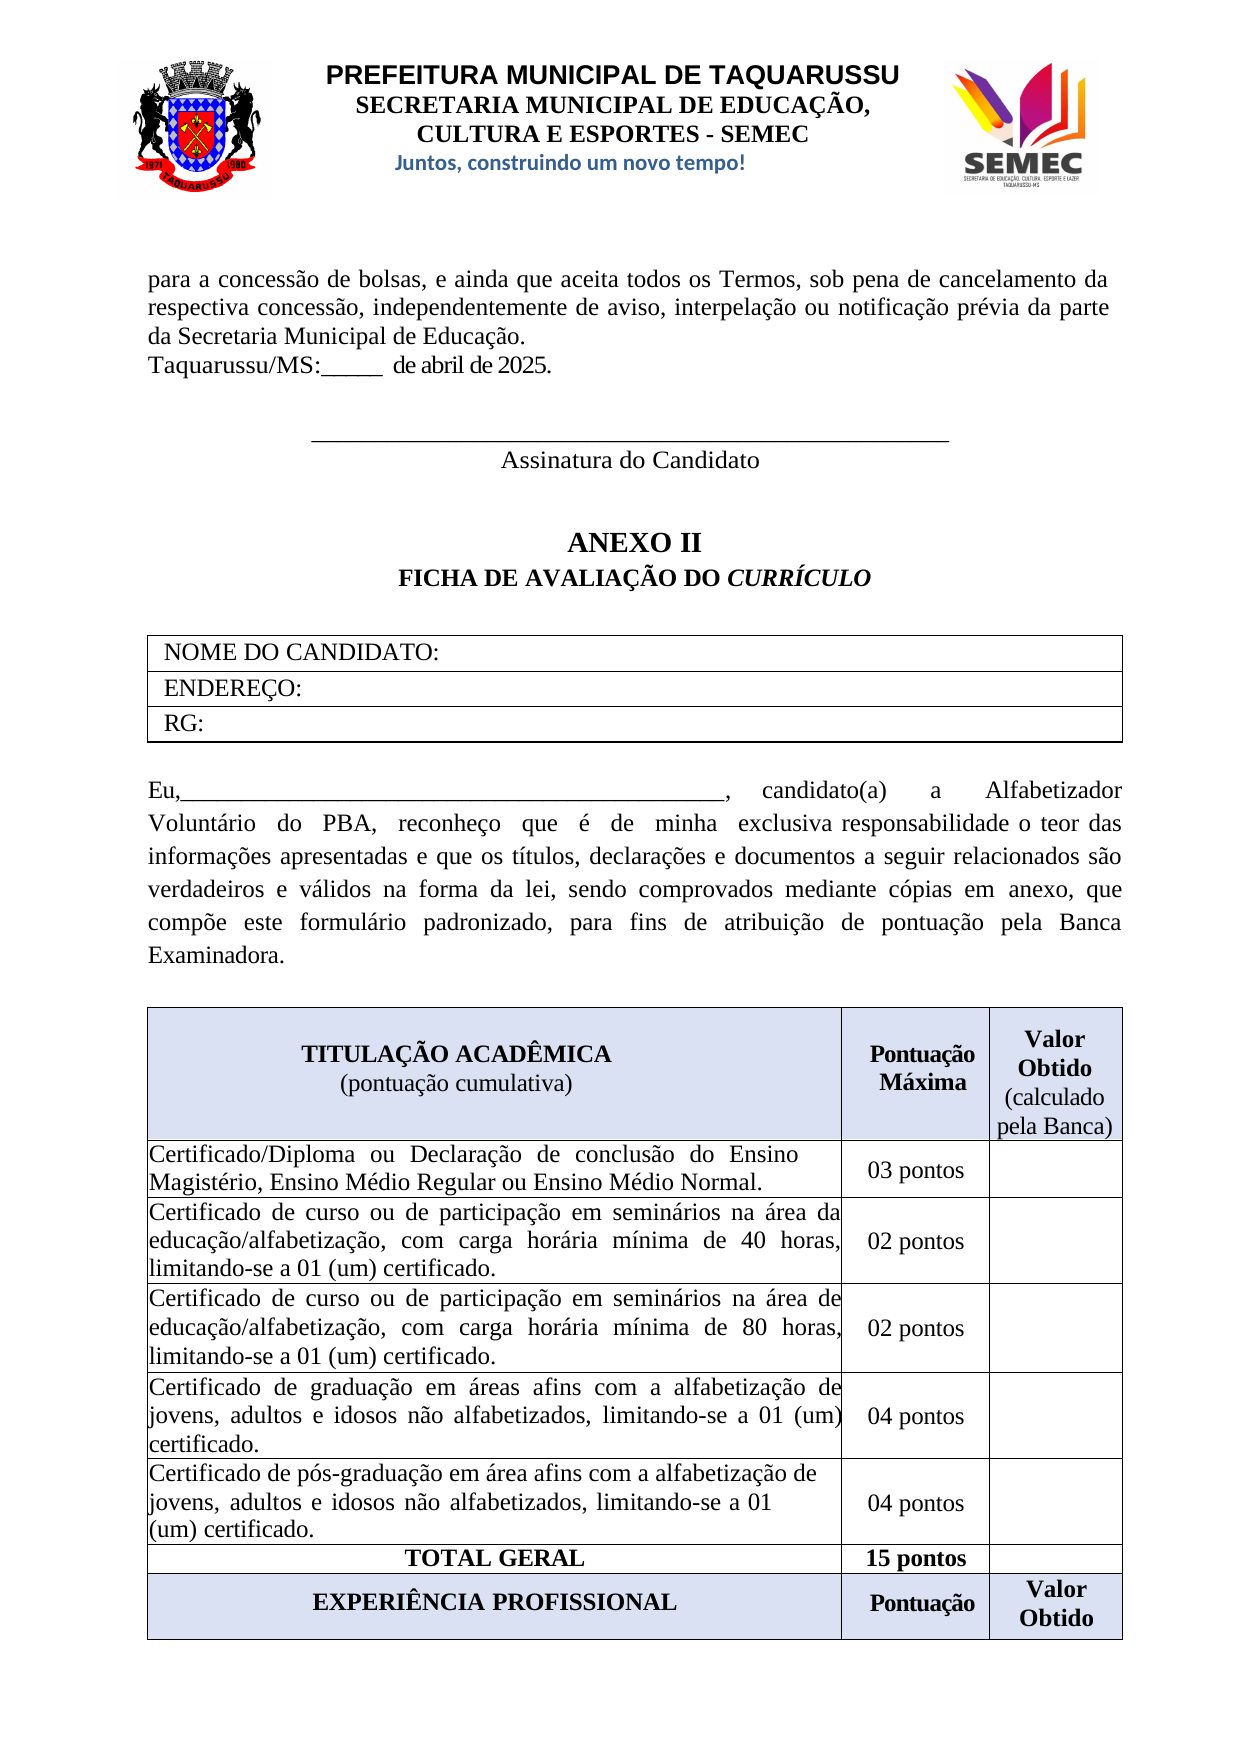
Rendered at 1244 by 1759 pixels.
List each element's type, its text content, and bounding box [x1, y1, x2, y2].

picture [118, 59, 273, 199]
table_cell Pontuação Máxima [842, 1574, 989, 1639]
text FICHA DE AVALIAÇÃO DO CURRÍCULO [148, 563, 1122, 592]
table_cell 15 pontos [842, 1545, 989, 1573]
table_header TITULAÇÃO ACADÊMICA (pontuação cumulativa) [148, 1008, 841, 1139]
table_cell 04 pontos [842, 1459, 989, 1544]
table_cell EXPERIÊNCIA PROFISSIONAL (pontuação não cumulativa) [148, 1574, 841, 1639]
table_cell 02 pontos [842, 1198, 989, 1282]
text Taquarussu/MS:_____ de abril de 2025. [148, 350, 1113, 379]
subtitle ANEXO II [148, 526, 1122, 559]
table_cell TOTAL GERAL [148, 1545, 841, 1573]
table_header Valor Obtido (calculado pela Banca) [990, 1008, 1122, 1139]
table_cell 02 pontos [842, 1284, 989, 1372]
table_cell [990, 1373, 1122, 1458]
table_cell [990, 1198, 1122, 1282]
table_cell Certificado/Diploma ou Declaração de conclusão do Ensino Magistério, Ensino Médio Regular ou Ensino Médio Normal. [148, 1141, 841, 1197]
table_cell Certificado de graduação em áreas afins com a alfabetização de jovens, adultos e idosos não alfabetizados, limitando-se a 01 (um) certificado. [148, 1373, 841, 1458]
table_cell Certificado de pós-graduação em área afins com a alfabetização de jovens, adultos e idosos não alfabetizados, limitando-se a 01 (um) certificado. [148, 1459, 841, 1544]
table_cell Certificado de curso ou de participação em seminários na área de educação/alfabetização, com carga horária mínima de 80 horas, limitando-se a 01 (um) certificado. [148, 1284, 841, 1372]
text Assinatura do Candidato [148, 445, 1113, 473]
table_cell 03 pontos [842, 1141, 989, 1197]
table_cell [990, 1141, 1122, 1197]
table_cell [990, 1459, 1122, 1544]
text Eu,_____________________________________________, candidato(a) a Alfabetizador Voluntário do PBA, reconheço que é de minha exclusiva responsabilidade o teor das informações apresentadas e que os títulos, declarações e documentos a seguir relacionados são verdadeiros e válidos na forma da lei, sendo comprovados mediante cópias em anexo, que compõe este formulário padronizado, para fins de atribuição de pontuação pela Banca Examinadora. [148, 775, 1122, 969]
table_cell ENDEREÇO: [148, 672, 1122, 706]
table_header Pontuação Máxima [842, 1008, 989, 1139]
picture [942, 59, 1099, 194]
table_header NOME DO CANDIDATO: [148, 636, 1122, 671]
table_cell 04 pontos [842, 1373, 989, 1458]
table_cell Certificado de curso ou de participação em seminários na área da educação/alfabetização, com carga horária mínima de 40 horas, limitando-se a 01 (um) certificado. [148, 1198, 841, 1282]
table_cell Valor Obtido (calculado pela Banca) [990, 1574, 1122, 1639]
table_cell [990, 1545, 1122, 1573]
table_cell [990, 1284, 1122, 1372]
text ___________________________________________________ [148, 416, 1113, 445]
table_cell RG: [148, 707, 1122, 741]
